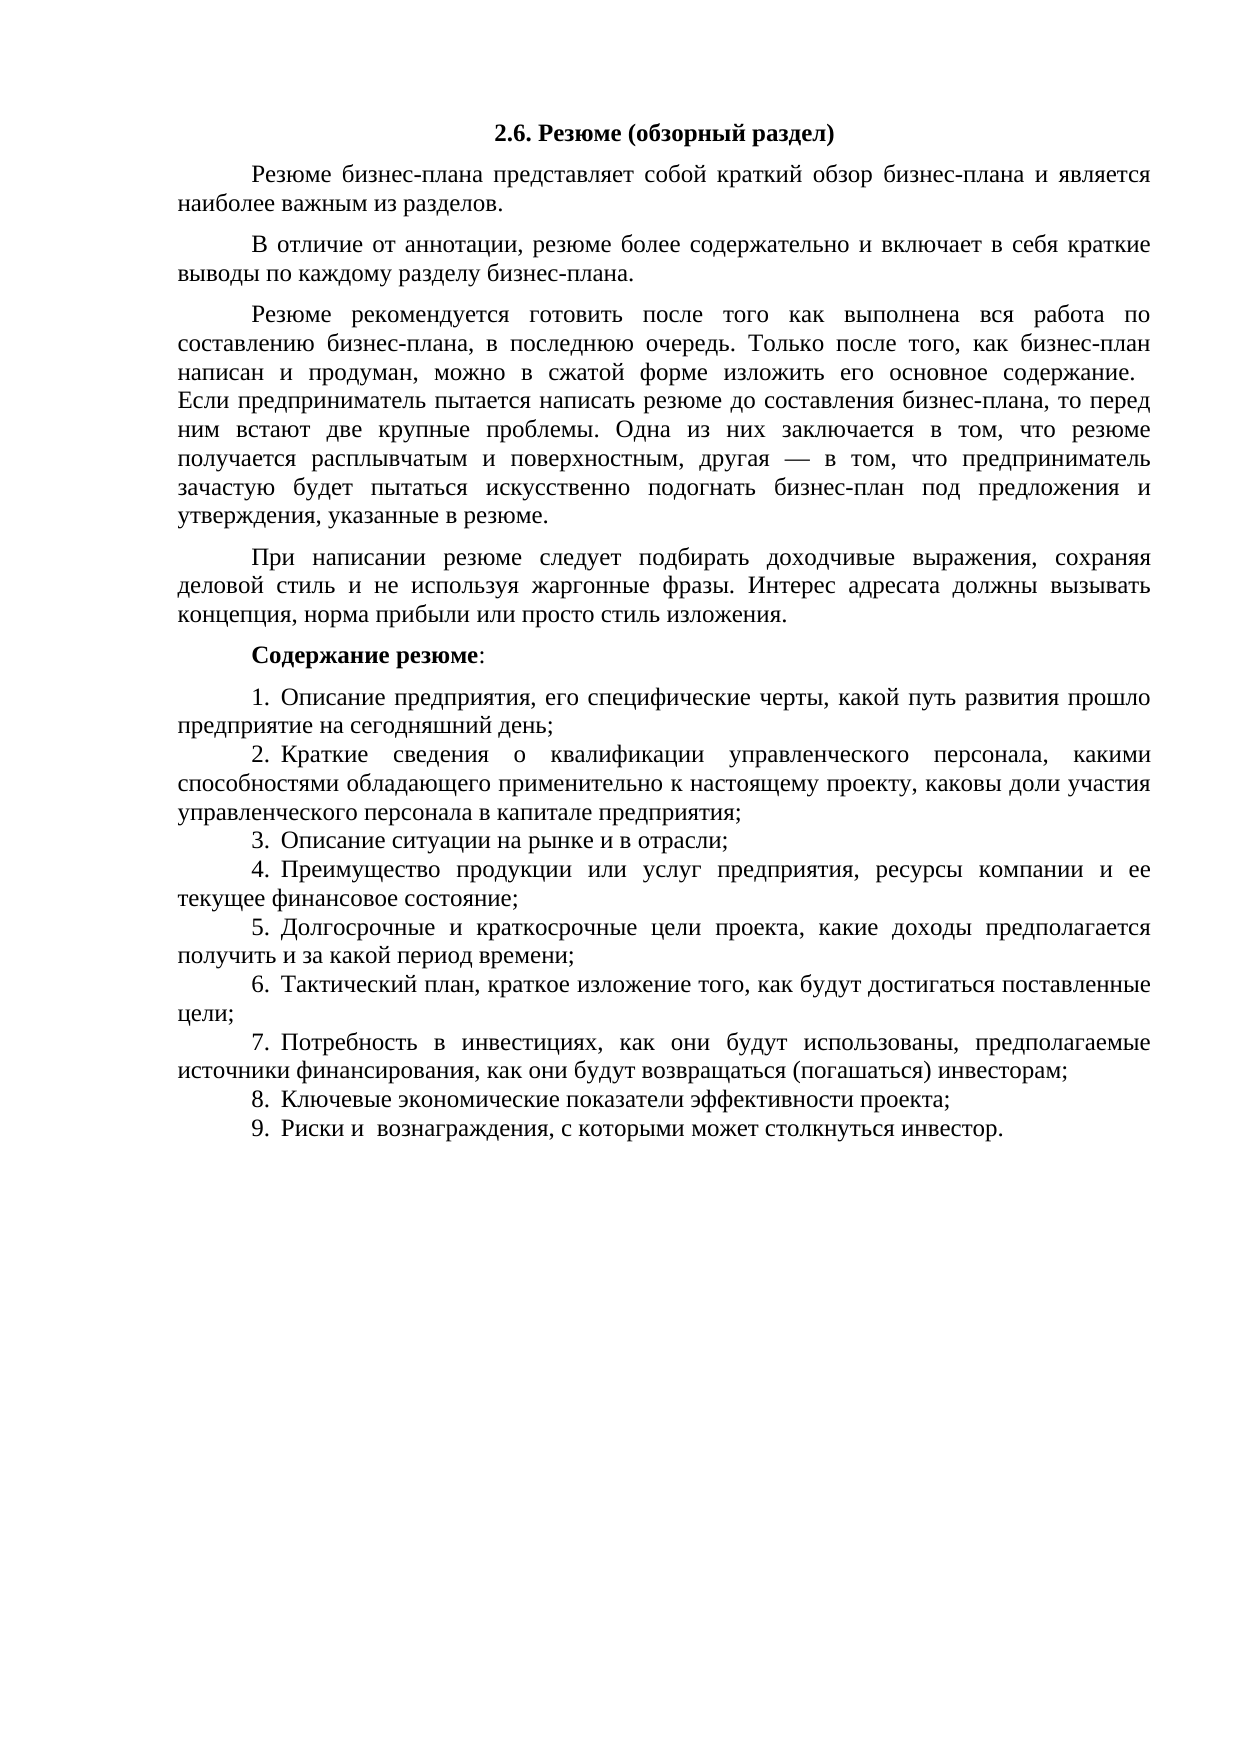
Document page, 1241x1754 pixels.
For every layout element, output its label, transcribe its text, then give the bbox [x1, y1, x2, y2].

list Ключевые экономические показатели эффективности проекта; [177, 1084, 1152, 1113]
text Резюме бизнес-плана представляет собой краткий обзор бизнес-плана и является наиболее важным из разделов. [177, 159, 1152, 217]
list Тактический план, краткое изложение того, как будут достигаться поставленные цели; [177, 969, 1152, 1027]
list Преимущество продукции или услуг предприятия, ресурсы компании и ее текущее финансовое состояние; [177, 854, 1152, 912]
subtitle 2.6. Резюме (обзорный раздел) [177, 118, 1152, 147]
text Резюме рекомендуется готовить после того как выполнена вся работа по составлению бизнес-плана, в последнюю очередь. Только после того, как бизнес-план написан и продуман, можно в сжатой форме изложить его основное содержание. Если предприниматель пытается написать резюме до составления бизнес-плана, то перед ним встают две крупные проблемы. Одна из них заключается в том, что резюме получается расплывчатым и поверхностным, другая — в том, что предприниматель зачастую будет пытаться искусственно подогнать бизнес-план под предложения и утверждения, указанные в резюме. [177, 299, 1152, 529]
list Долгосрочные и краткосрочные цели проекта, какие доходы предполагается получить и за какой период времени; [177, 912, 1152, 969]
list Краткие сведения о квалификации управленческого персонала, какими способностями обладающего применительно к настоящему проекту, каковы доли участия управленческого персонала в капитале предприятия; [177, 739, 1152, 826]
text В отличие от аннотации, резюме более содержательно и включает в себя краткие выводы по каждому разделу бизнес-плана. [177, 229, 1152, 287]
text Содержание резюме: [177, 641, 1152, 669]
list Описание предприятия, его специфические черты, какой путь развития прошло предприятие на сегодняшний день; [177, 682, 1152, 739]
list Описание ситуации на рынке и в отрасли; [177, 826, 1152, 854]
list Риски и вознаграждения, с которыми может столкнуться инвестор. [177, 1113, 1152, 1142]
text При написании резюме следует подбирать доходчивые выражения, сохраняя деловой стиль и не используя жаргонные фразы. Интерес адресата должны вызывать концепция, норма прибыли или просто стиль изложения. [177, 542, 1152, 628]
list Потребность в инвестициях, как они будут использованы, предполагаемые источники финансирования, как они будут возвращаться (погашаться) инвесторам; [177, 1027, 1152, 1084]
